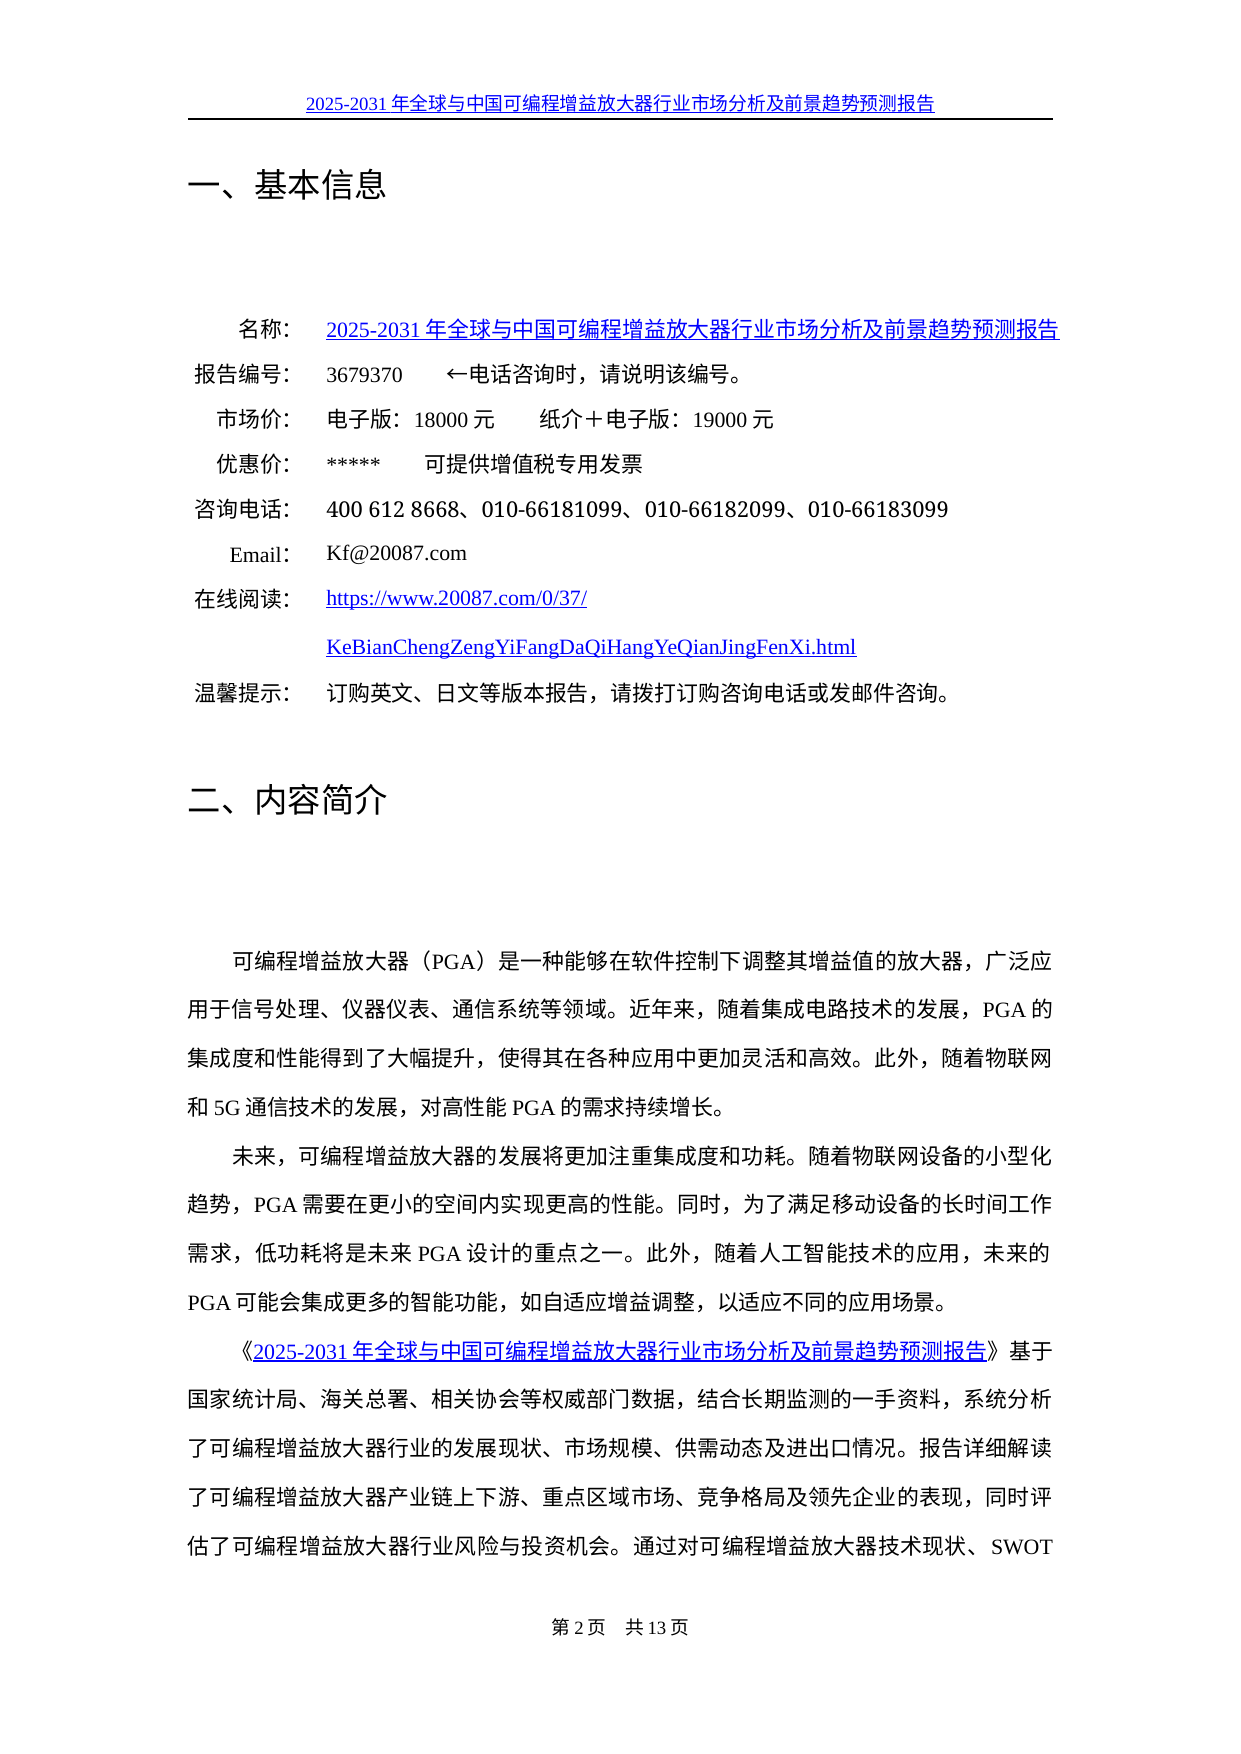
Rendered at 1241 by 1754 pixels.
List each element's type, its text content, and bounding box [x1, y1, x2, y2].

table_cell 电子版：18000 元 纸介＋电子版：19000 元 [315, 402, 1073, 447]
table_cell 报告编号： [167, 357, 315, 402]
table_cell 订购英文、日文等版本报告，请拨打订购咨询电话或发邮件咨询。 [315, 675, 1073, 720]
table_header 2025-2031年全球与中国可编程增益放大器行业市场分析及前景趋势预测报告 [315, 312, 1073, 357]
table_cell 在线阅读： [167, 582, 315, 675]
table_cell 咨询电话： [167, 492, 315, 537]
table_cell [315, 582, 1073, 675]
table_cell 400 612 8668、010-66181099、010-66182099、010-66183099 [315, 492, 1073, 537]
title 二、内容简介 [187, 766, 1053, 831]
table_cell 优惠价： [167, 447, 315, 492]
table_cell 温馨提示： [167, 675, 315, 720]
table_cell 3679370 ←电话咨询时，请说明该编号。 [315, 357, 1073, 402]
table_cell ***** 可提供增值税专用发票 [315, 447, 1073, 492]
table_cell Email： [167, 537, 315, 582]
table_cell 市场价： [167, 402, 315, 447]
title 一、基本信息 [187, 150, 1053, 215]
table_header 名称： [167, 312, 315, 357]
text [187, 943, 1053, 1561]
table_cell Kf@20087.com [315, 537, 1073, 582]
